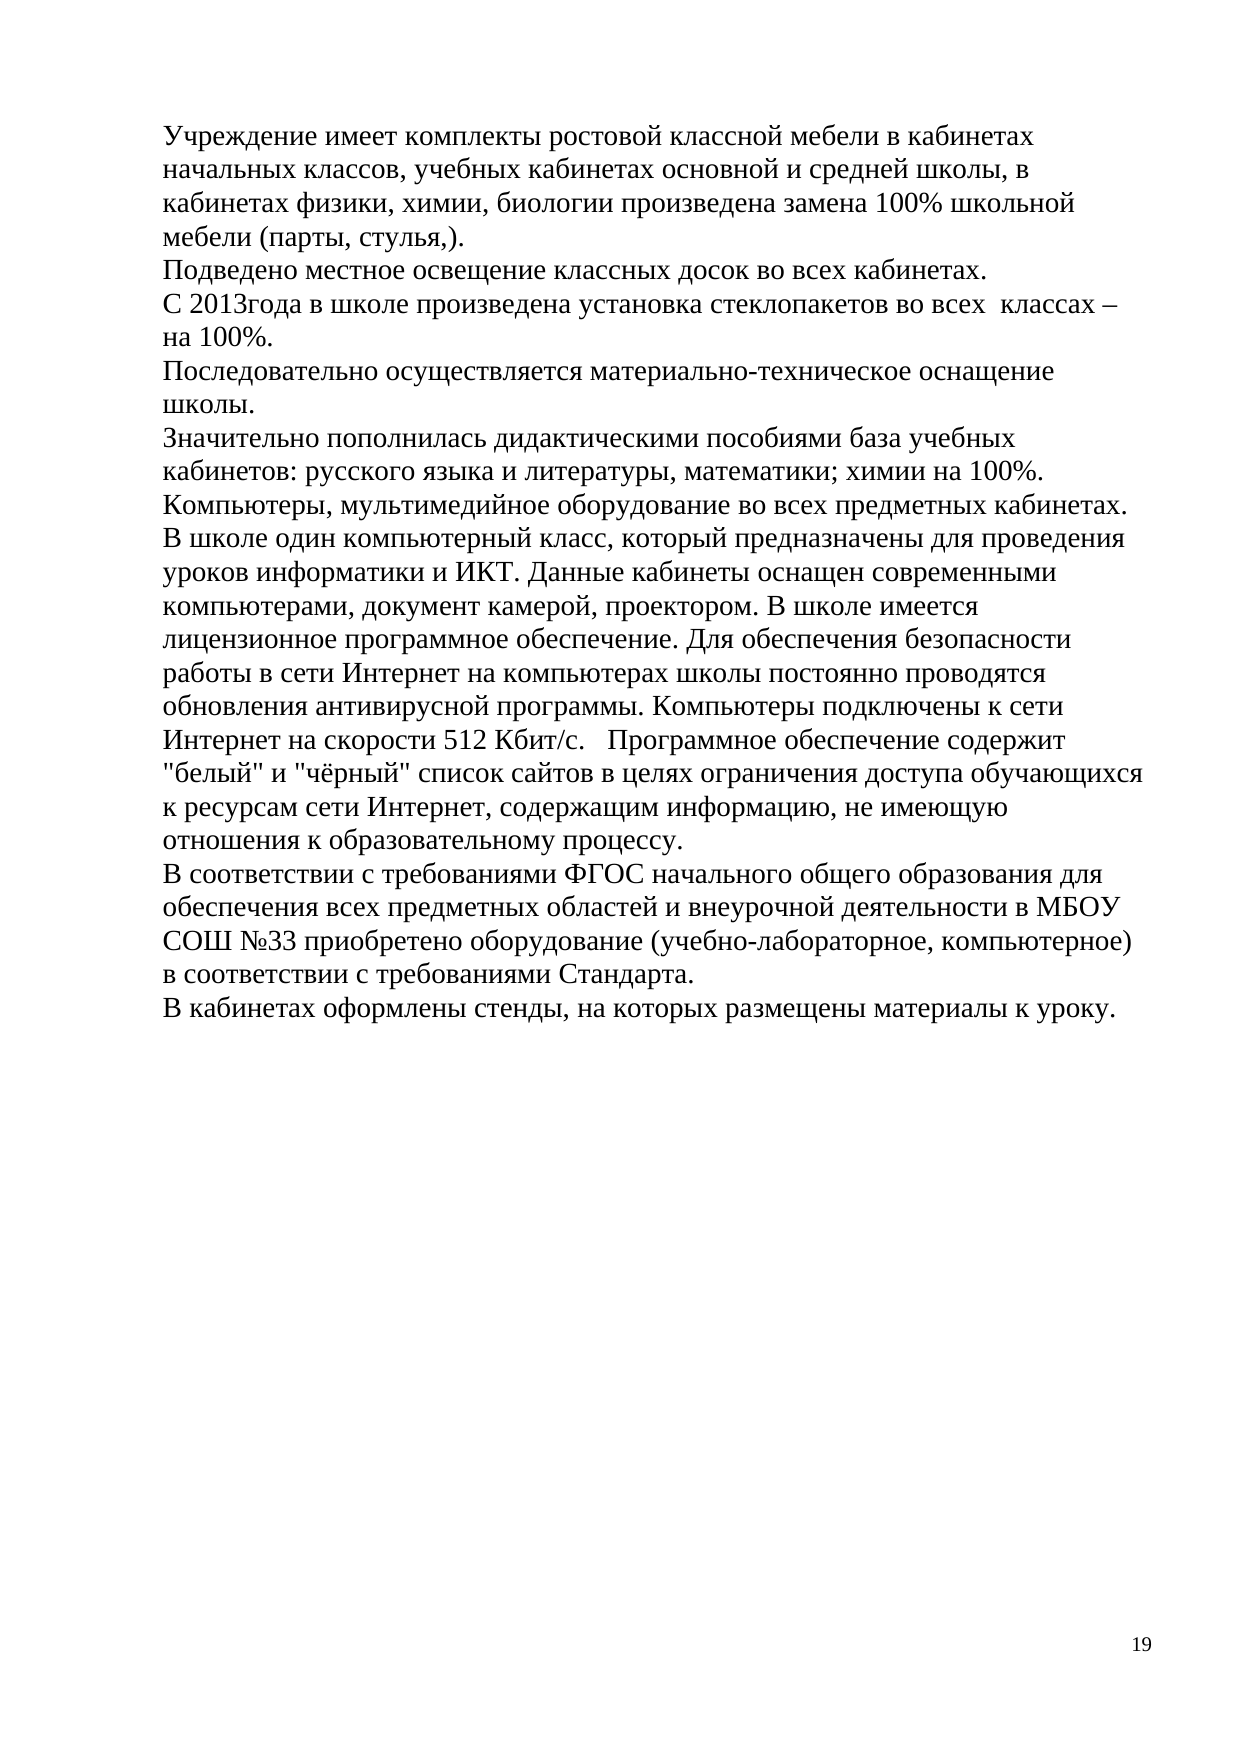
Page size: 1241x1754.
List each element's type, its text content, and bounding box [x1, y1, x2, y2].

text В соответствии с требованиями ФГОС начального общего образования для обеспечения всех предметных областей и внеурочной деятельности в МБОУ СОШ №33 приобретено оборудование (учебно-лабораторное, компьютерное) в соответствии с требованиями Стандарта. [162, 856, 1152, 990]
text В школе один компьютерный класс, который предназначены для проведения уроков информатики и ИКТ. Данные кабинеты оснащен современными компьютерами, документ камерой, проектором. В школе имеется лицензионное программное обеспечение. Для обеспечения безопасности работы в сети Интернет на компьютерах школы постоянно проводятся обновления антивирусной программы. Компьютеры подключены к сети [162, 521, 1152, 722]
text Компьютеры, мультимедийное оборудование во всех предметных кабинетах. [162, 487, 1152, 521]
text Последовательно осуществляется материально-техническое оснащение школы. [162, 353, 1152, 420]
text В кабинетах оформлены стенды, на которых размещены материалы к уроку. [162, 990, 1152, 1024]
text Учреждение имеет комплекты ростовой классной мебели в кабинетах начальных классов, учебных кабинетах основной и средней школы, в кабинетах физики, химии, биологии произведена замена 100% школьной мебели (парты, стулья,). [162, 118, 1152, 252]
text Значительно пополнилась дидактическими пособиями база учебных кабинетов: русского языка и литературы, математики; химии на 100%. [162, 420, 1152, 487]
text Подведено местное освещение классных досок во всех кабинетах. [162, 252, 1152, 286]
text Интернет на скорости 512 Кбит/с. Программное обеспечение содержит "белый" и "чёрный" список сайтов в целях ограничения доступа обучающихся к ресурсам сети Интернет, содержащим информацию, не имеющую отношения к образовательному процессу. [162, 722, 1152, 856]
text С 2013года в школе произведена установка стеклопакетов во всех классах – на 100%. [162, 286, 1152, 353]
